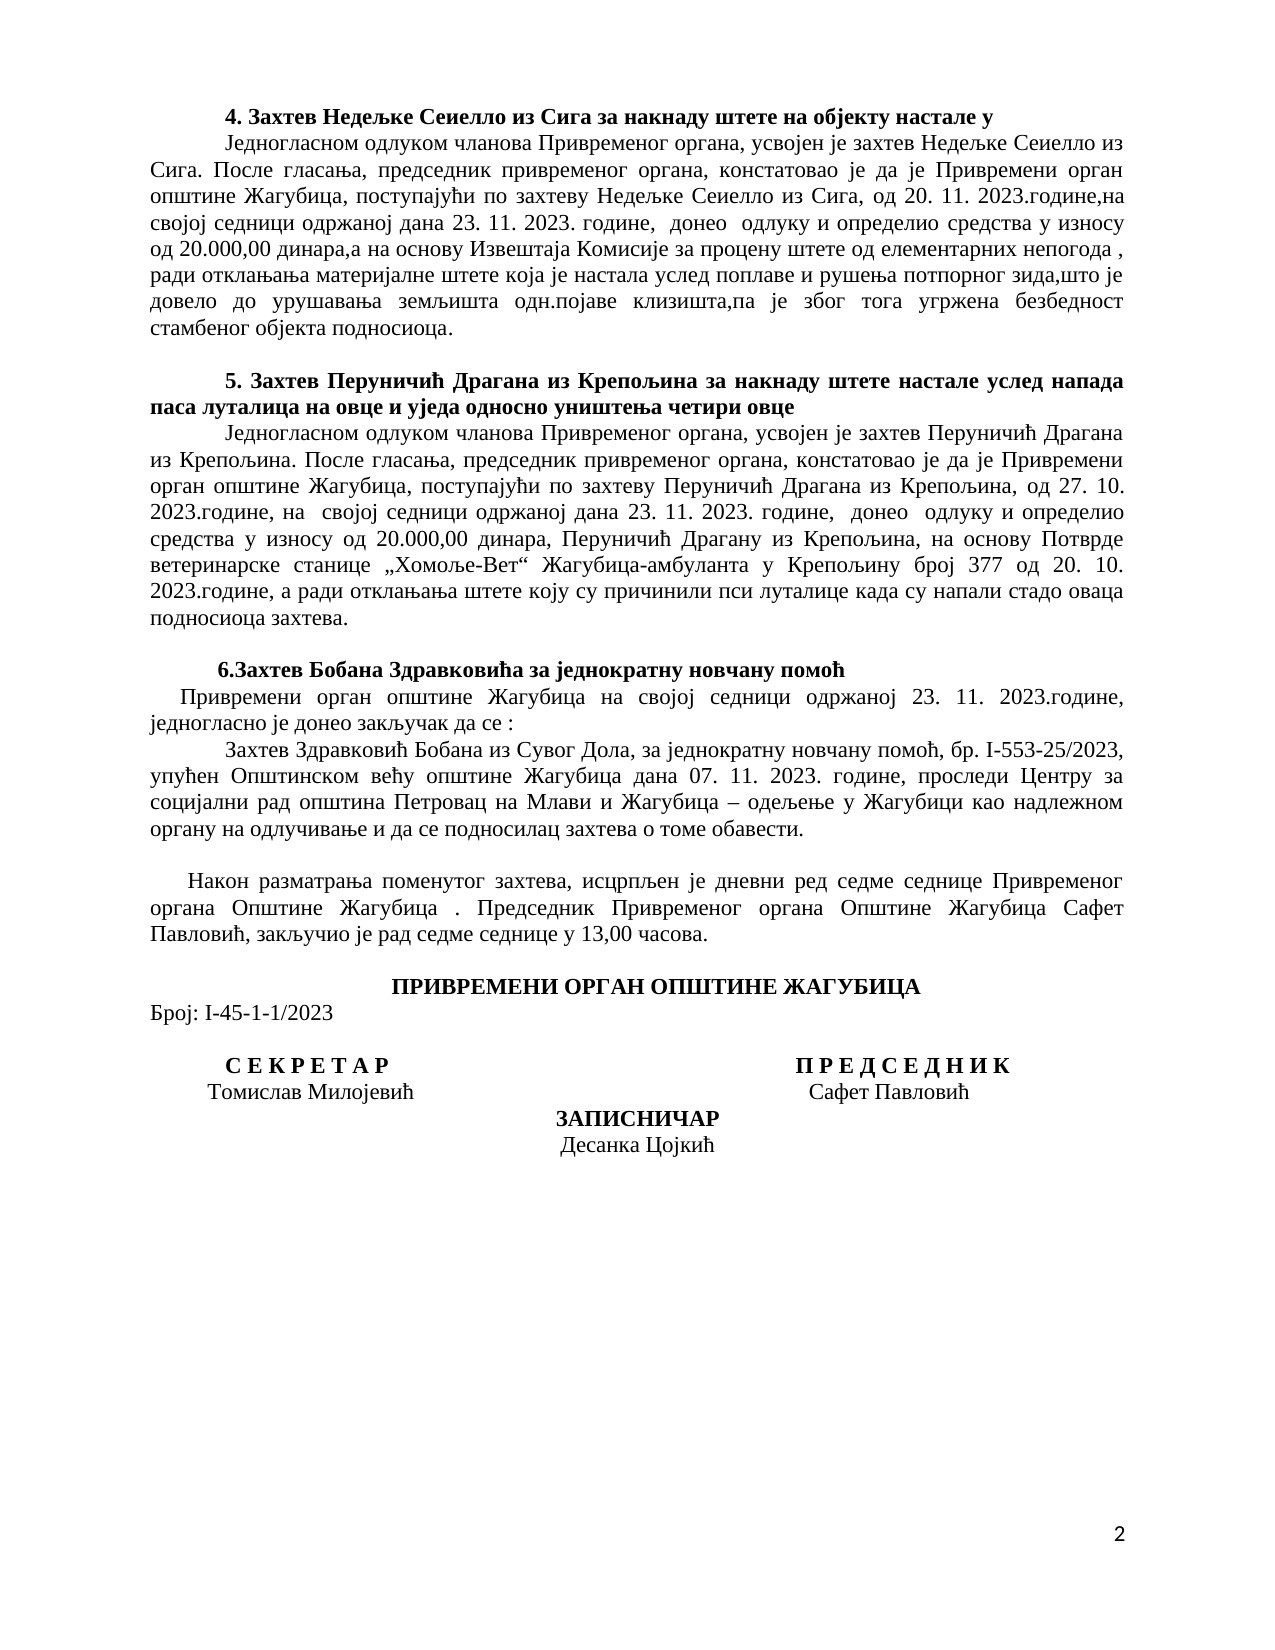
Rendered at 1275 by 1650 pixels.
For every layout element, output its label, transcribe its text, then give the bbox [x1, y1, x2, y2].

text 4. Захтев Недељке Сеиелло из Сига за накнаду штете на објекту настале у [150, 103, 1125, 129]
text Захтев Здравковић Бобана из Сувог Дола, за једнократну новчану помоћ, бр. I-553-25/2023, упућен Општинском већу општине Жагубица дана 07. 11. 2023. године, проследи Центру за социјални рад општина Петровац на Млави и Жагубица – одељење у Жагубици као надлежном органу на одлучивање и да се подносилац захтева о томе обавести. [150, 736, 1125, 841]
text ЗАПИСНИЧАР [150, 1104, 1125, 1131]
text Једногласном одлуком чланова Привременог органа, усвојен је захтев Перуничић Драгана из Крепољина. После гласања, председник привременог органа, констатовао је да је Привремени орган општине Жагубица, поступајући по захтеву Перуничић Драгана из Крепољина, од 27. 10. 2023.године, на својој седници одржаној дана 23. 11. 2023. године, донео одлуку и определио средства у износу од 20.000,00 динара, Перуничић Драгану из Крепољина, на основу Потврде ветеринарске станице „Хомоље-Вет“ Жагубица-амбуланта у Крепољину број 377 од 20. 10. 2023.године, а ради отклањања штете коју су причинили пси луталице када су напали стадо оваца подносиоца захтева. [150, 419, 1125, 630]
text Десанка Цојкић [150, 1131, 1125, 1157]
text Једногласном одлуком чланова Привременог органа, усвојен је захтев Недељке Сеиелло из Сига. После гласања, председник привременог органа, констатовао је да је Привремени орган општине Жагубица, поступајући по захтеву Недељке Сеиелло из Сига, од 20. 11. 2023.године,на својој седници одржаној дана 23. 11. 2023. године, донео одлуку и определио средства у износу од 20.000,00 динара,а на основу Извештаја Комисије за процену штете од елементарних непогода , ради отклањања материјалне штете која је настала услед поплаве и рушења потпорног зида,што је довело до урушавања земљишта одн.појаве клизишта,па је због тога угржена безбедност стамбеног објекта подносиоца. [150, 129, 1125, 340]
text Број: I-45-1-1/2023 [150, 999, 1125, 1026]
text Привремени орган општине Жагубица на својој седници одржаној 23. 11. 2023.године, једногласно је донео закључак да се : [150, 683, 1125, 736]
text ПРИВРЕМЕНИ ОРГАН ОПШТИНЕ ЖАГУБИЦА [150, 973, 1125, 999]
text Томислав Милојевић Сафет Павловић [150, 1078, 1125, 1104]
text 5. Захтев Перуничић Драгана из Крепољина за накнаду штете настале услед напада паса луталица на овце и уједа односно уништења четири овце [150, 367, 1125, 419]
text Након разматрања поменутог захтева, исцрпљен је дневни ред седме седнице Привременог органа Општине Жагубица . Председник Привременог органа Општине Жагубица Сафет Павловић, закључио је рад седме седнице у 13,00 часова. [150, 867, 1125, 946]
list 6.Захтев Бобана Здравковића за једнократну новчану помоћ [217, 657, 1125, 683]
text С Е К Р Е Т А Р П Р Е Д С Е Д Н И К [150, 1052, 1125, 1078]
